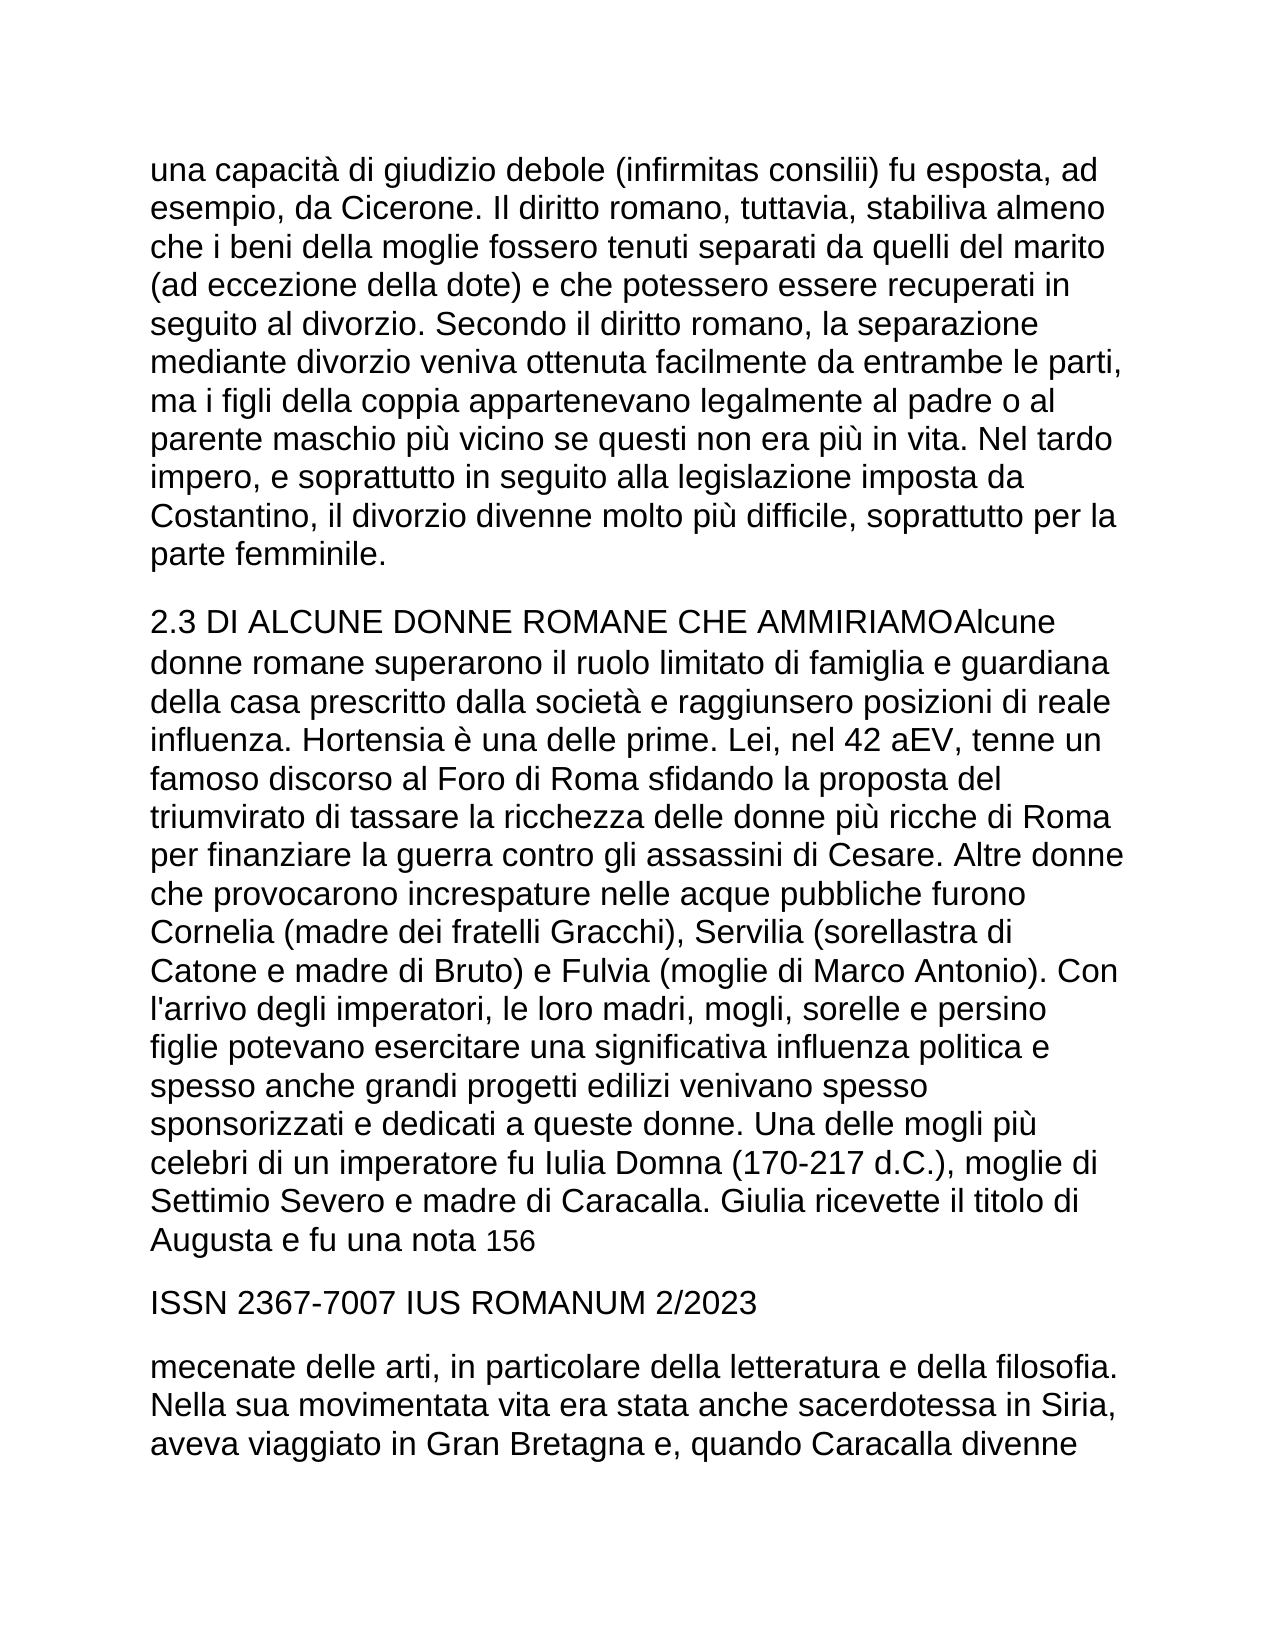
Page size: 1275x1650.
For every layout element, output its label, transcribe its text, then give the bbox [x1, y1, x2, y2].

text 2.3 DI ALCUNE DONNE ROMANE CHE AMMIRIAMO Alcune donne romane superarono il ruolo limitato di famiglia e guardiana della casa prescritto dalla società e raggiunsero posizioni di reale influenza. Hortensia è una delle prime. Lei, nel 42 aEV, tenne un famoso discorso al Foro di Roma sfidando la proposta del triumvirato di tassare la ricchezza delle donne più ricche di Roma per finanziare la guerra contro gli assassini di Cesare. Altre donne che provocarono increspature nelle acque pubbliche furono Cornelia (madre dei fratelli Gracchi), Servilia (sorellastra di Catone e madre di Bruto) e Fulvia (moglie di Marco Antonio). Con l'arrivo degli imperatori, le loro madri, mogli, sorelle e persino figlie potevano esercitare una significativa influenza politica e spesso anche grandi progetti edilizi venivano spesso sponsorizzati e dedicati a queste donne. Una delle mogli più celebri di un imperatore fu Iulia Domna (170-217 d.C.), moglie di Settimio Severo e madre di Caracalla. Giulia ricevette il titolo di Augusta e fu una nota 156 [150, 598, 1125, 1258]
text ISSN 2367-7007 IUS ROMANUM 2/2023 [150, 1283, 1125, 1322]
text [150, 1347, 1125, 1462]
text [150, 150, 1125, 573]
